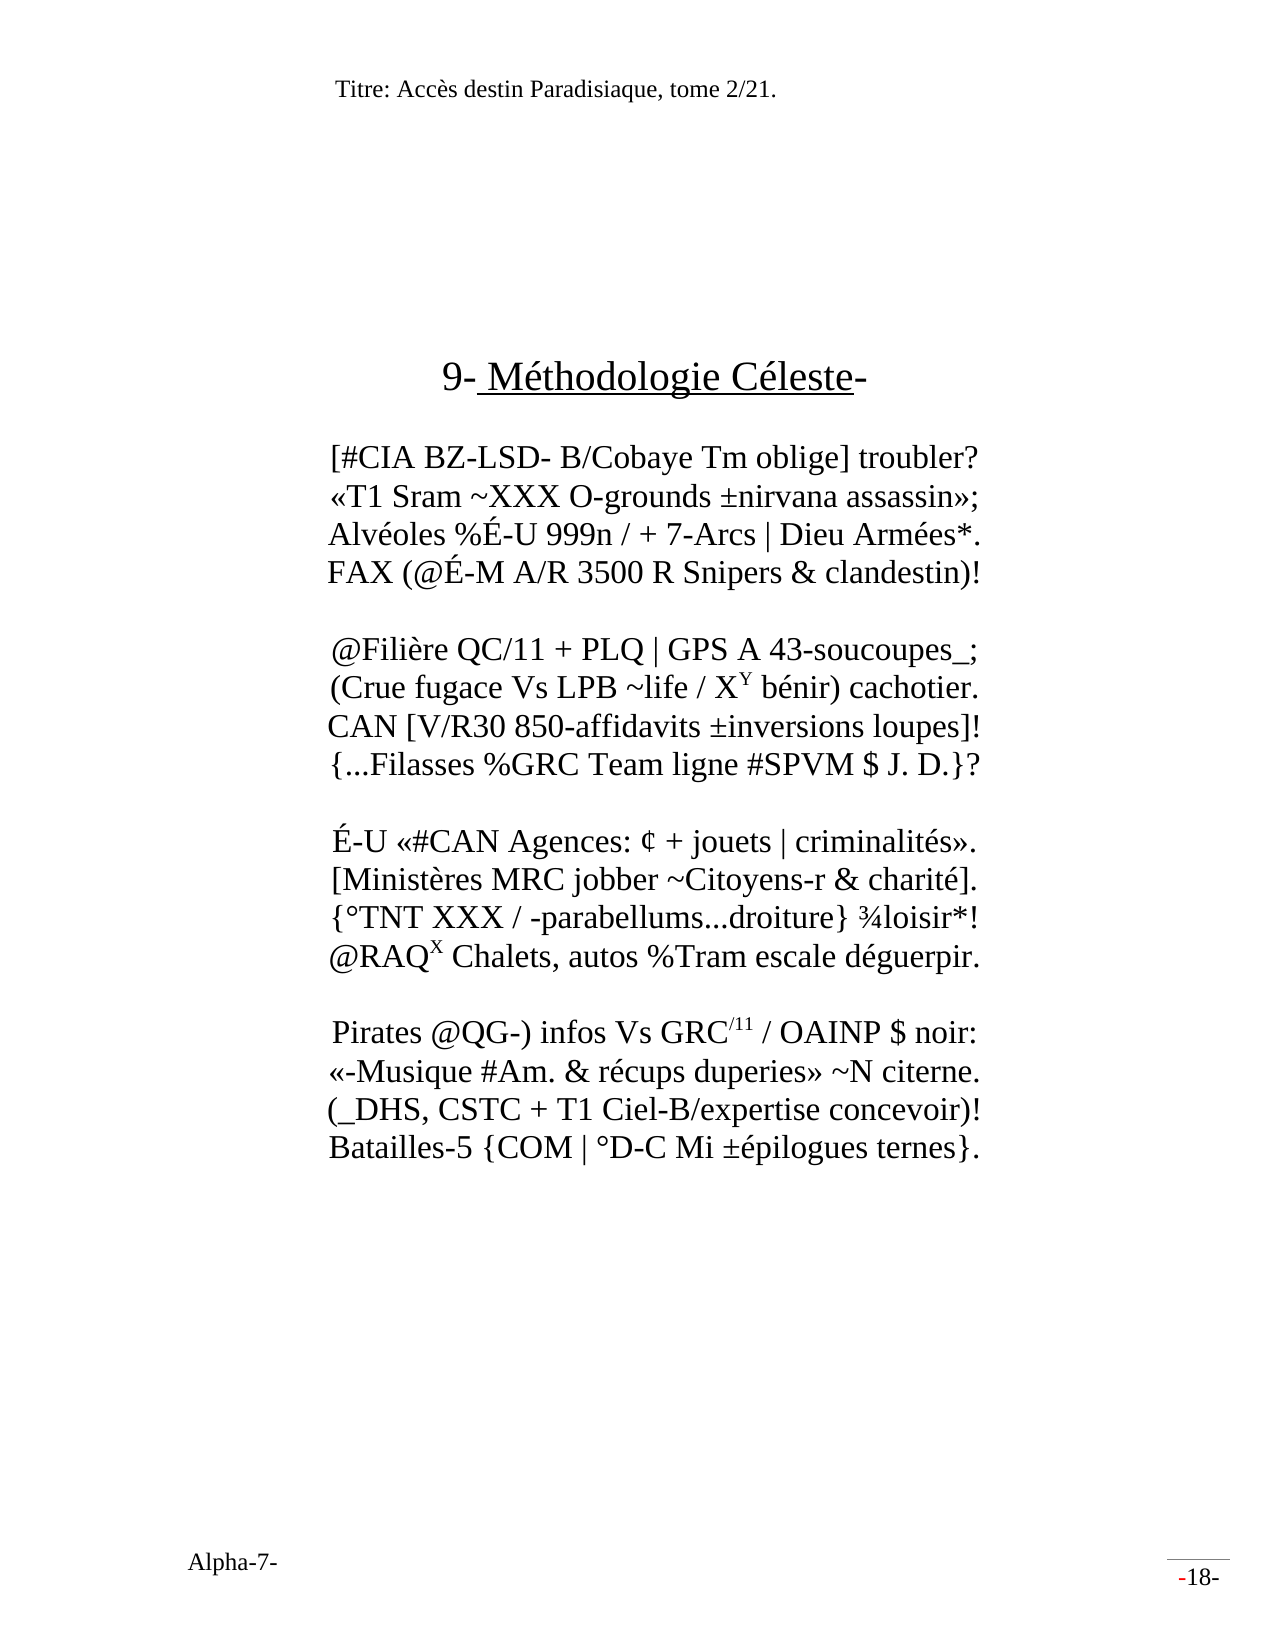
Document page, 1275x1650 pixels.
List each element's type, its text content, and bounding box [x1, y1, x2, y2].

text «T1 Sram ~XXX O-grounds ±nirvana assassin»; [187, 476, 1122, 514]
text É-U «#CAN Agences: ¢ + jouets | criminalités». [187, 821, 1122, 859]
text [#CIA BZ-LSD- B/Cobaye Tm oblige] troubler? [187, 437, 1122, 476]
text [Ministères MRC jobber ~Citoyens-r & charité]. [187, 859, 1122, 897]
text @Filière QC/11 + PLQ | GPS A 43-soucoupes_; [187, 629, 1122, 667]
text {°TNT XXX / -parabellums...droiture} ¾loisir*! [187, 897, 1122, 936]
text @RAQX Chalets, autos %Tram escale déguerpir. [187, 936, 1122, 974]
text «-Musique #Am. & récups duperies» ~N citerne. [187, 1051, 1122, 1089]
text FAX (@É-M A/R 3500 R Snipers & clandestin)! [187, 552, 1122, 591]
text (_DHS, CSTC + T1 Ciel-B/expertise concevoir)! [187, 1089, 1122, 1127]
text CAN [V/R30 850-affidavits ±inversions loupes]! [187, 706, 1122, 744]
text Pirates @QG-) infos Vs GRC/11 / OAINP $ noir: [187, 1012, 1122, 1051]
text {...Filasses %GRC Team ligne #SPVM $ J. D.}? [187, 744, 1122, 782]
text Alvéoles %É-U 999n / + 7-Arcs | Dieu Armées*. [187, 514, 1122, 552]
text Batailles-5 {COM | °D-C Mi ±épilogues ternes}. [187, 1127, 1122, 1166]
text 9- Méthodologie Céleste- [187, 351, 1122, 399]
text (Crue fugace Vs LPB ~life / XY bénir) cachotier. [187, 667, 1122, 706]
